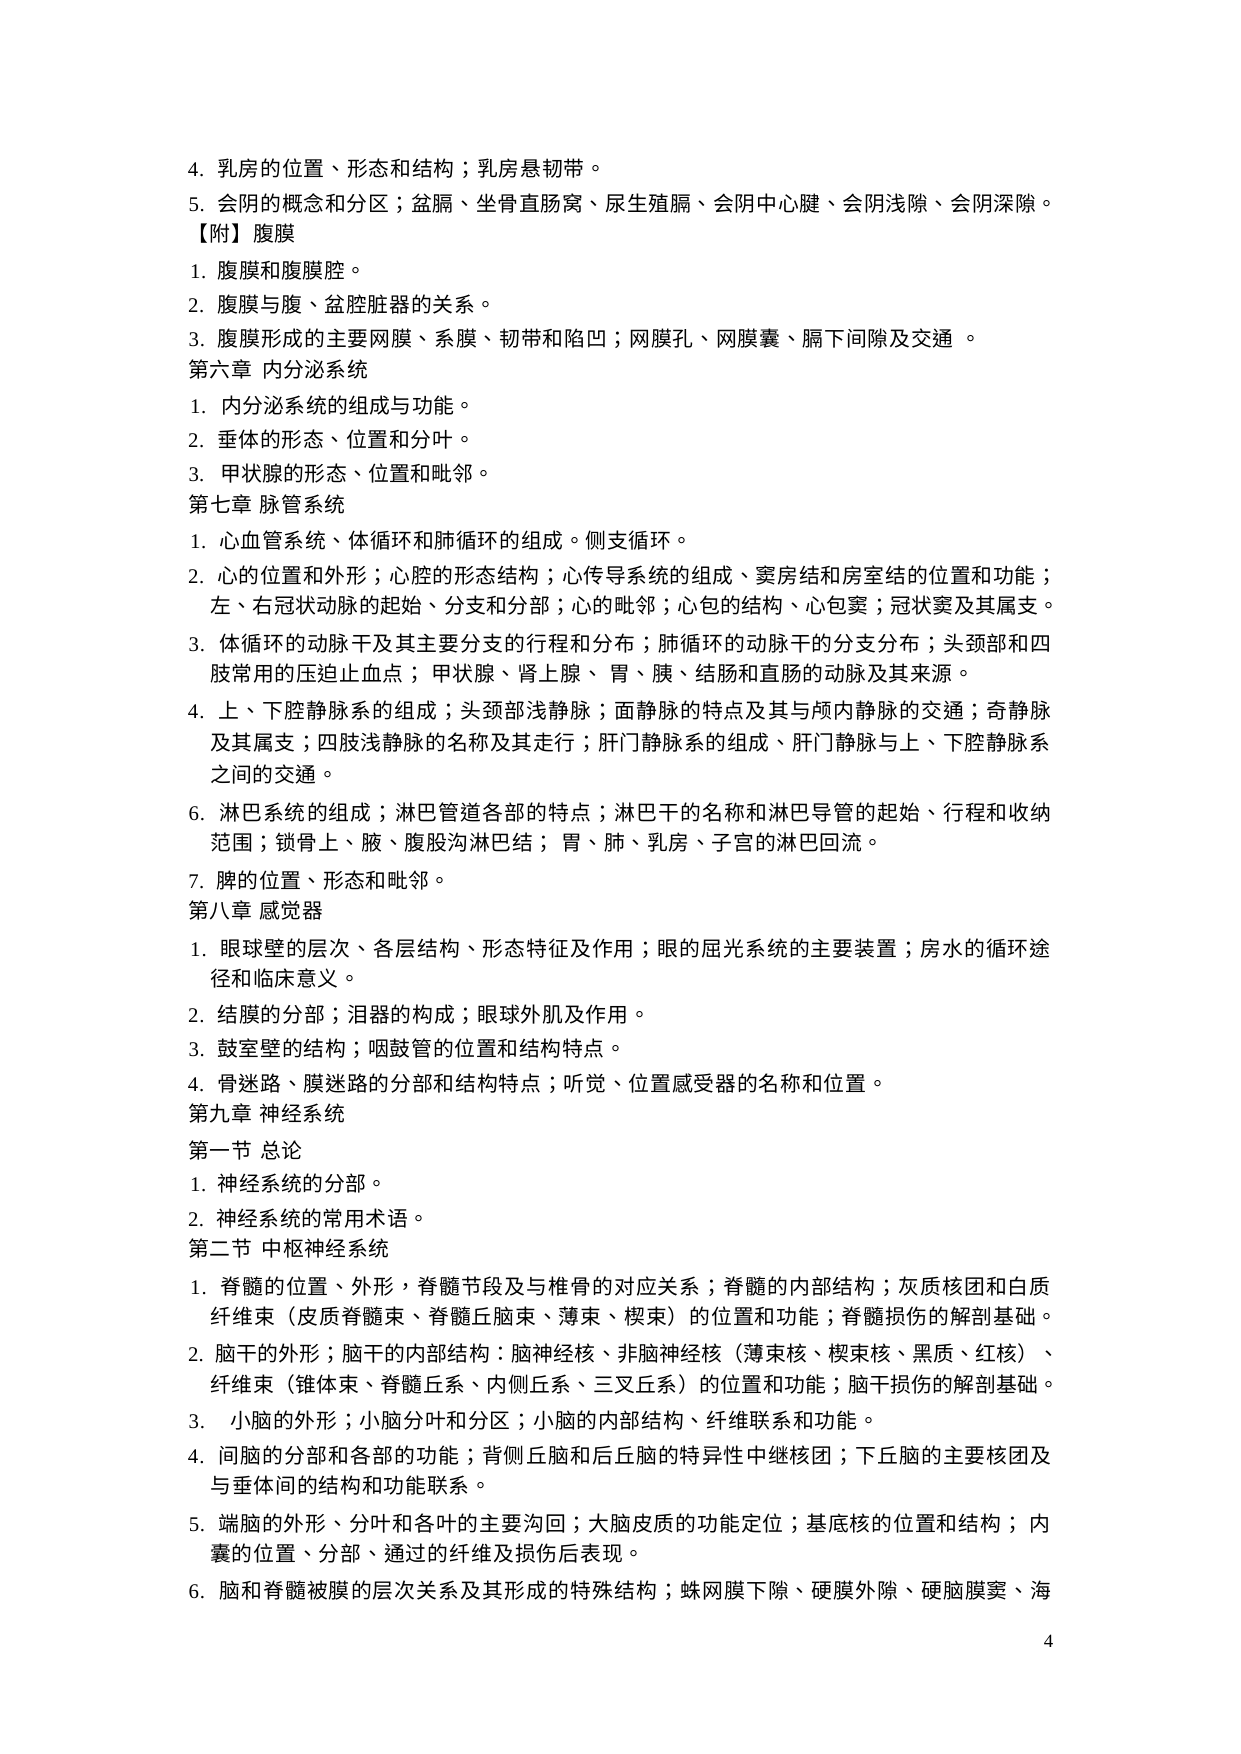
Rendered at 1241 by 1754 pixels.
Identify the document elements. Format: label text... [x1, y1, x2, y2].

text 第一节 总论 [188, 1137, 1060, 1163]
text 7. 脾的位置、形态和毗邻。 第八章 感觉器 [188, 866, 452, 925]
text 4. 间脑的分部和各部的功能；背侧丘脑和后丘脑的特异性中继核团；下丘脑的主要核团及 与垂体间的结构和功能联系。 [188, 1441, 1052, 1500]
text 1. 腹膜和腹膜腔。 [190, 257, 1060, 284]
text 3. 小脑的外形；小脑分叶和分区；小脑的内部结构、纤维联系和功能。 [188, 1407, 1060, 1434]
text 5. 会阴的概念和分区；盆膈、坐骨直肠窝、尿生殖膈、会阴中心腱、会阴浅隙、会阴深隙。 【附】腹膜 [188, 189, 1060, 248]
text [188, 1576, 1052, 1605]
text 2. 结膜的分部；泪器的构成；眼球外肌及作用。 [188, 1001, 1060, 1028]
text 3. 腹膜形成的主要网膜、系膜、韧带和陷凹；网膜孔、网膜囊、膈下间隙及交通 。 第六章 内分泌系统 [188, 324, 988, 383]
text 2. 垂体的形态、位置和分叶。 [188, 426, 1060, 453]
text 3. 体循环的动脉干及其主要分支的行程和分布；肺循环的动脉干的分支分布；头颈部和四 肢常用的压迫止血点； 甲状腺、肾上腺、 胃、胰、结肠和直肠的动脉及其来源。 [188, 629, 1052, 688]
text 1. 心血管系统、体循环和肺循环的组成。侧支循环。 [190, 527, 1060, 554]
text 3. 甲状腺的形态、位置和毗邻。 第七章 脉管系统 [188, 459, 495, 518]
text 1. 内分泌系统的组成与功能。 [190, 392, 1060, 419]
text 1. 神经系统的分部。 [190, 1170, 1060, 1197]
text 1. 脊髓的位置、外形，脊髓节段及与椎骨的对应关系；脊髓的内部结构；灰质核团和白质 纤维束（皮质脊髓束、脊髓丘脑束、薄束、楔束）的位置和功能；脊髓损伤的解剖基础。 [190, 1272, 1059, 1331]
text 6. 淋巴系统的组成；淋巴管道各部的特点；淋巴干的名称和淋巴导管的起始、行程和收纳 范围；锁骨上、腋、腹股沟淋巴结； 胃、肺、乳房、子宫的淋巴回流。 [188, 798, 1052, 857]
text 4. 上、下腔静脉系的组成；头颈部浅静脉；面静脉的特点及其与颅内静脉的交通；奇静脉 及其属支；四肢浅静脉的名称及其走行；肝门静脉系的组成、肝门静脉与上、下腔静脉系 之间的交通。 [188, 697, 1053, 788]
text 1. 眼球壁的层次、各层结构、形态特征及作用；眼的屈光系统的主要装置；房水的循环途 径和临床意义。 [190, 934, 1052, 992]
text 5. 端脑的外形、分叶和各叶的主要沟回；大脑皮质的功能定位；基底核的位置和结构； 内 囊的位置、分部、通过的纤维及损伤后表现。 [188, 1509, 1052, 1567]
text 2. 脑干的外形；脑干的内部结构：脑神经核、非脑神经核（薄束核、楔束核、黑质、红核）、 纤维束（锥体束、脊髓丘系、内侧丘系、三叉丘系）的位置和功能；脑干损伤的解剖基础。 [188, 1339, 1060, 1398]
text 4. 乳房的位置、形态和结构；乳房悬韧带。 [188, 155, 1060, 182]
text 2. 腹膜与腹、盆腔脏器的关系。 [188, 290, 1060, 317]
text 2. 神经系统的常用术语。 第二节 中枢神经系统 [188, 1204, 430, 1263]
text 2. 心的位置和外形；心腔的形态结构；心传导系统的组成、窦房结和房室结的位置和功能； 左、右冠状动脉的起始、分支和分部；心的毗邻；心包的结构、心包窦；冠状窦及其属支。 [188, 561, 1060, 620]
text 3. 鼓室壁的结构；咽鼓管的位置和结构特点。 [188, 1035, 1060, 1062]
text 4. 骨迷路、膜迷路的分部和结构特点；听觉、位置感受器的名称和位置。 第九章 神经系统 [188, 1069, 889, 1128]
